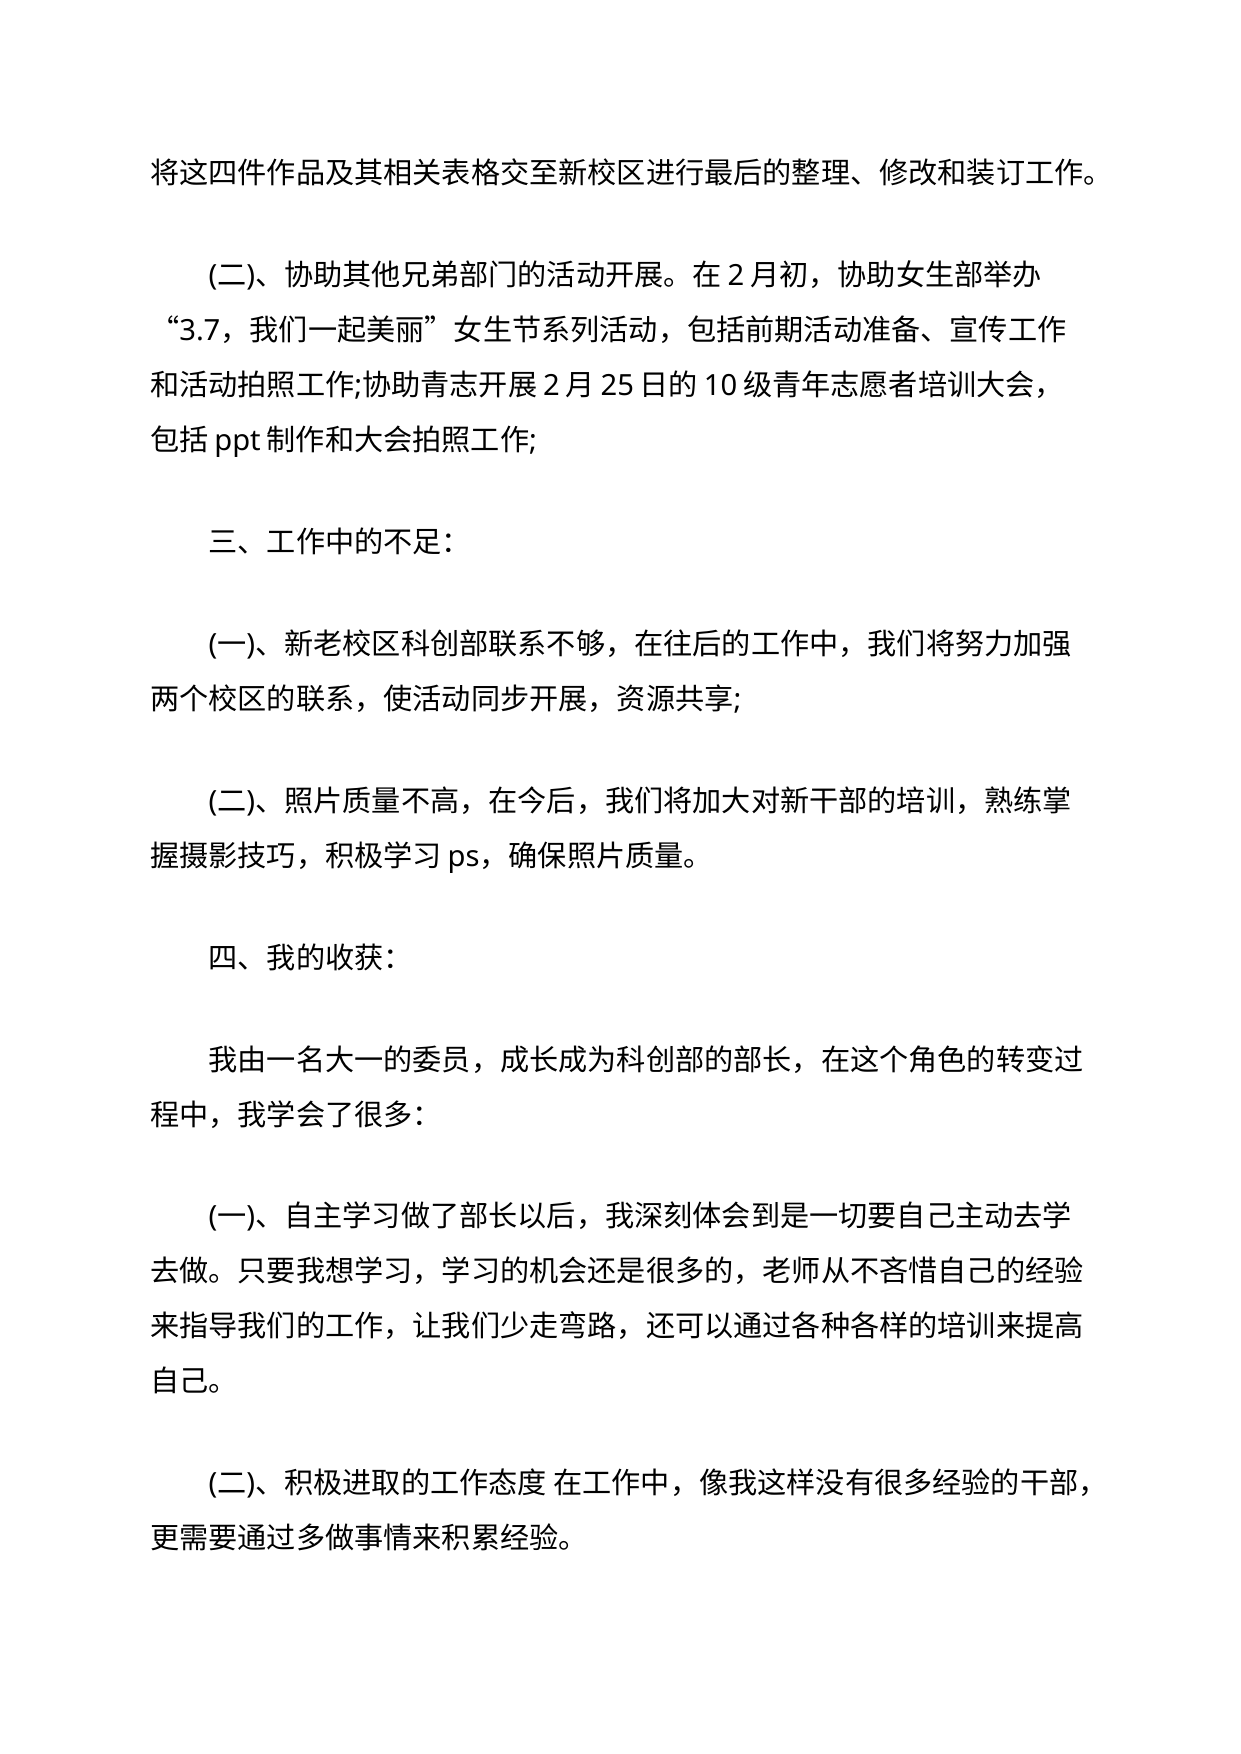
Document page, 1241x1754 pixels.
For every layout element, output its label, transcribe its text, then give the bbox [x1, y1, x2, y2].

text 三、工作中的不足： [150, 519, 1090, 561]
text (二)、积极进取的工作态度 在工作中，像我这样没有很多经验的干部，更需要通过多做事情来积累经验。 [150, 1459, 1090, 1557]
text (一)、自主学习做了部长以后，我深刻体会到是一切要自己主动去学去做。只要我想学习，学习的机会还是很多的，老师从不吝惜自己的经验来指导我们的工作，让我们少走弯路，还可以通过各种各样的培训来提高自己。 [150, 1193, 1090, 1400]
text 我由一名大一的委员，成长成为科创部的部长，在这个角色的转变过程中，我学会了很多： [150, 1036, 1090, 1133]
text (二)、照片质量不高，在今后，我们将加大对新干部的培训，熟练掌握摄影技巧，积极学习ps，确保照片质量。 [150, 777, 1090, 875]
text (一)、新老校区科创部联系不够，在往后的工作中，我们将努力加强两个校区的联系，使活动同步开展，资源共享; [150, 621, 1090, 718]
text (二)、协助其他兄弟部门的活动开展。在2月初，协助女生部举办“3.7，我们一起美丽”女生节系列活动，包括前期活动准备、宣传工作和活动拍照工作;协助青志开展2月25日的10级青年志愿者培训大会，包括ppt制作和大会拍照工作; [150, 252, 1090, 459]
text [150, 150, 1090, 192]
text 四、我的收获： [150, 934, 1090, 977]
